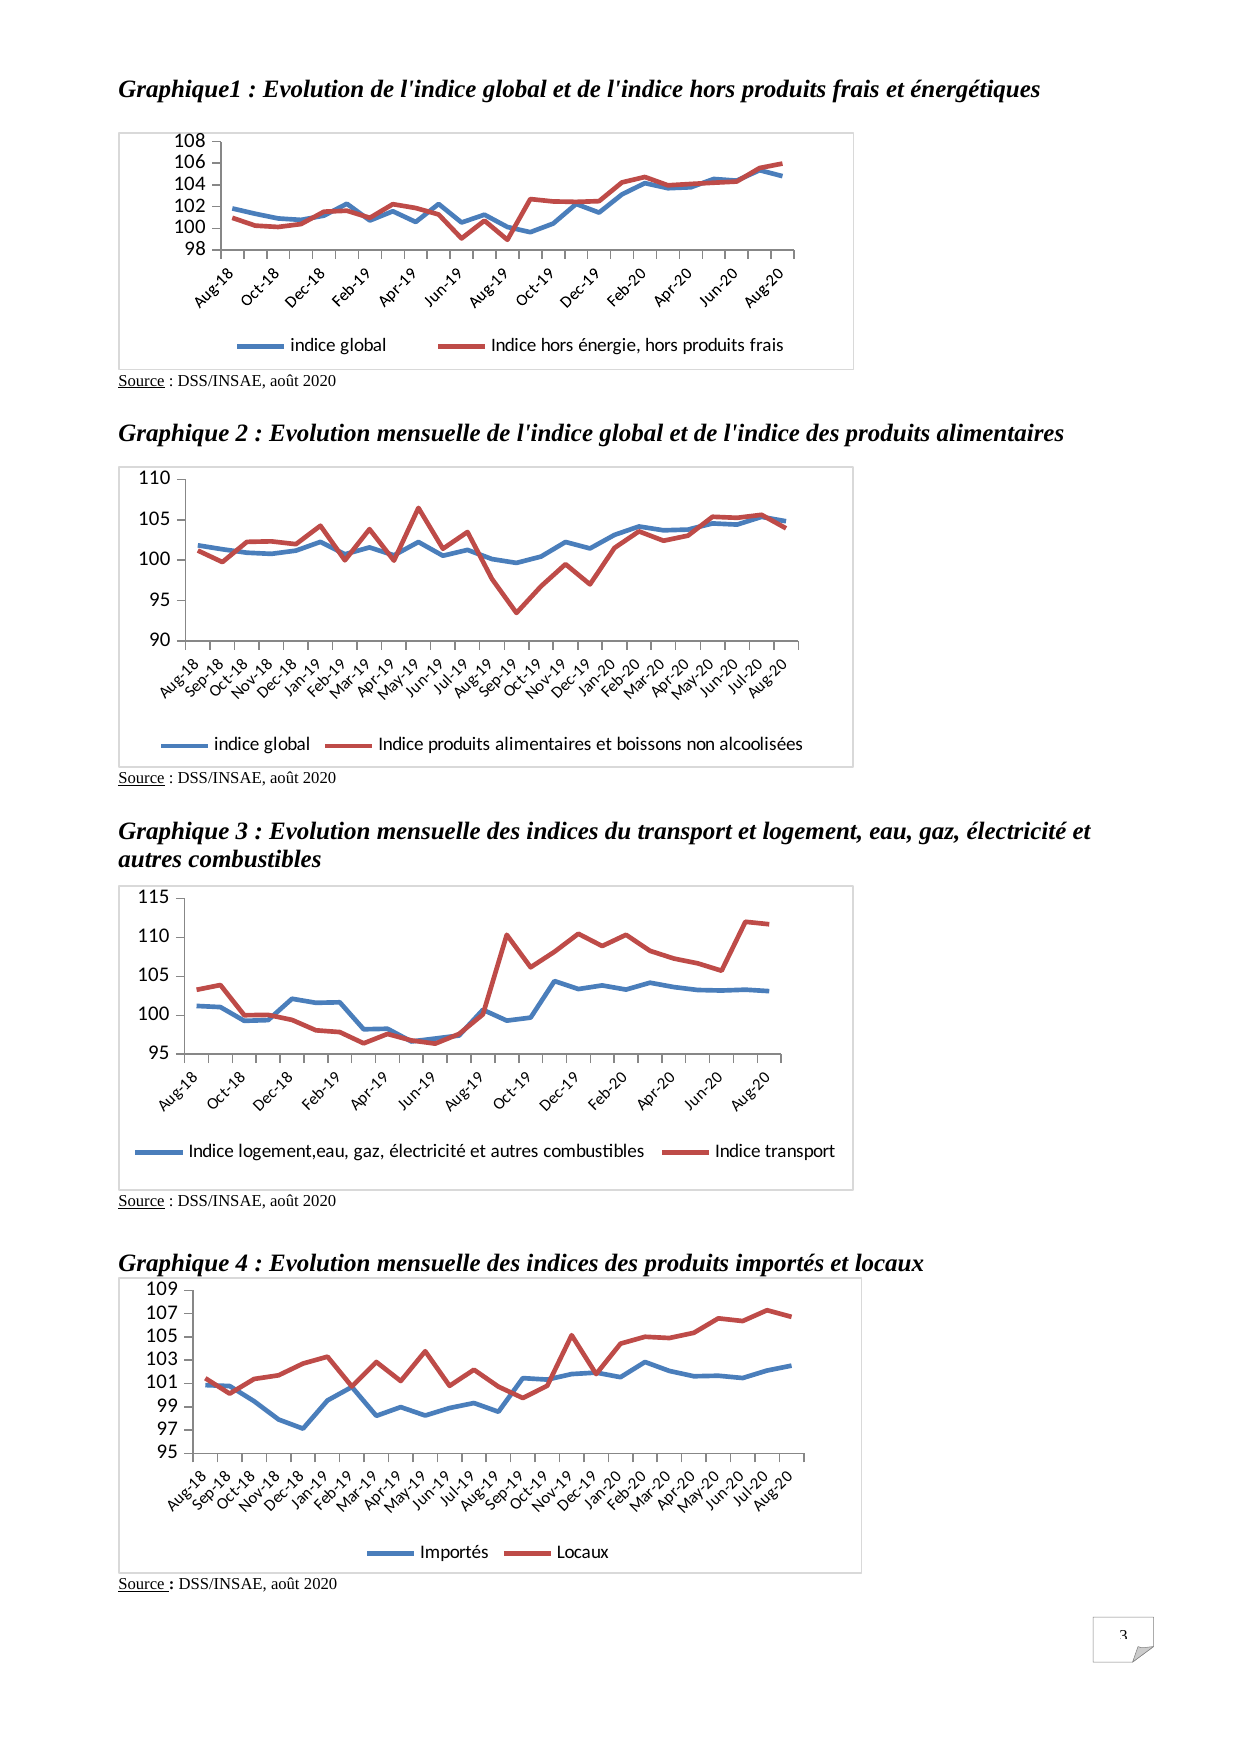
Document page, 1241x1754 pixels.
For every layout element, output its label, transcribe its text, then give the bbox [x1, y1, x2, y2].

text Source : DSS/INSAE, août 2020 [118, 1574, 1093, 1593]
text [118, 370, 1093, 389]
text Source : DSS/INSAE, août 2020 [118, 1191, 1093, 1210]
text Source : DSS/INSAE, août 2020 [118, 768, 1093, 787]
text Graphique 3 : Evolution mensuelle des indices du transport et logement, eau, gaz, électricité et autres combustibles [118, 816, 1093, 873]
text Graphique 4 : Evolution mensuelle des indices des produits importés et locaux [118, 1248, 1093, 1277]
text Graphique 2 : Evolution mensuelle de l'indice global et de l'indice des produits alimentaires [118, 418, 1093, 447]
text Graphique1 : Evolution de l'indice global et de l'indice hors produits frais et énergétiques [118, 74, 1093, 103]
